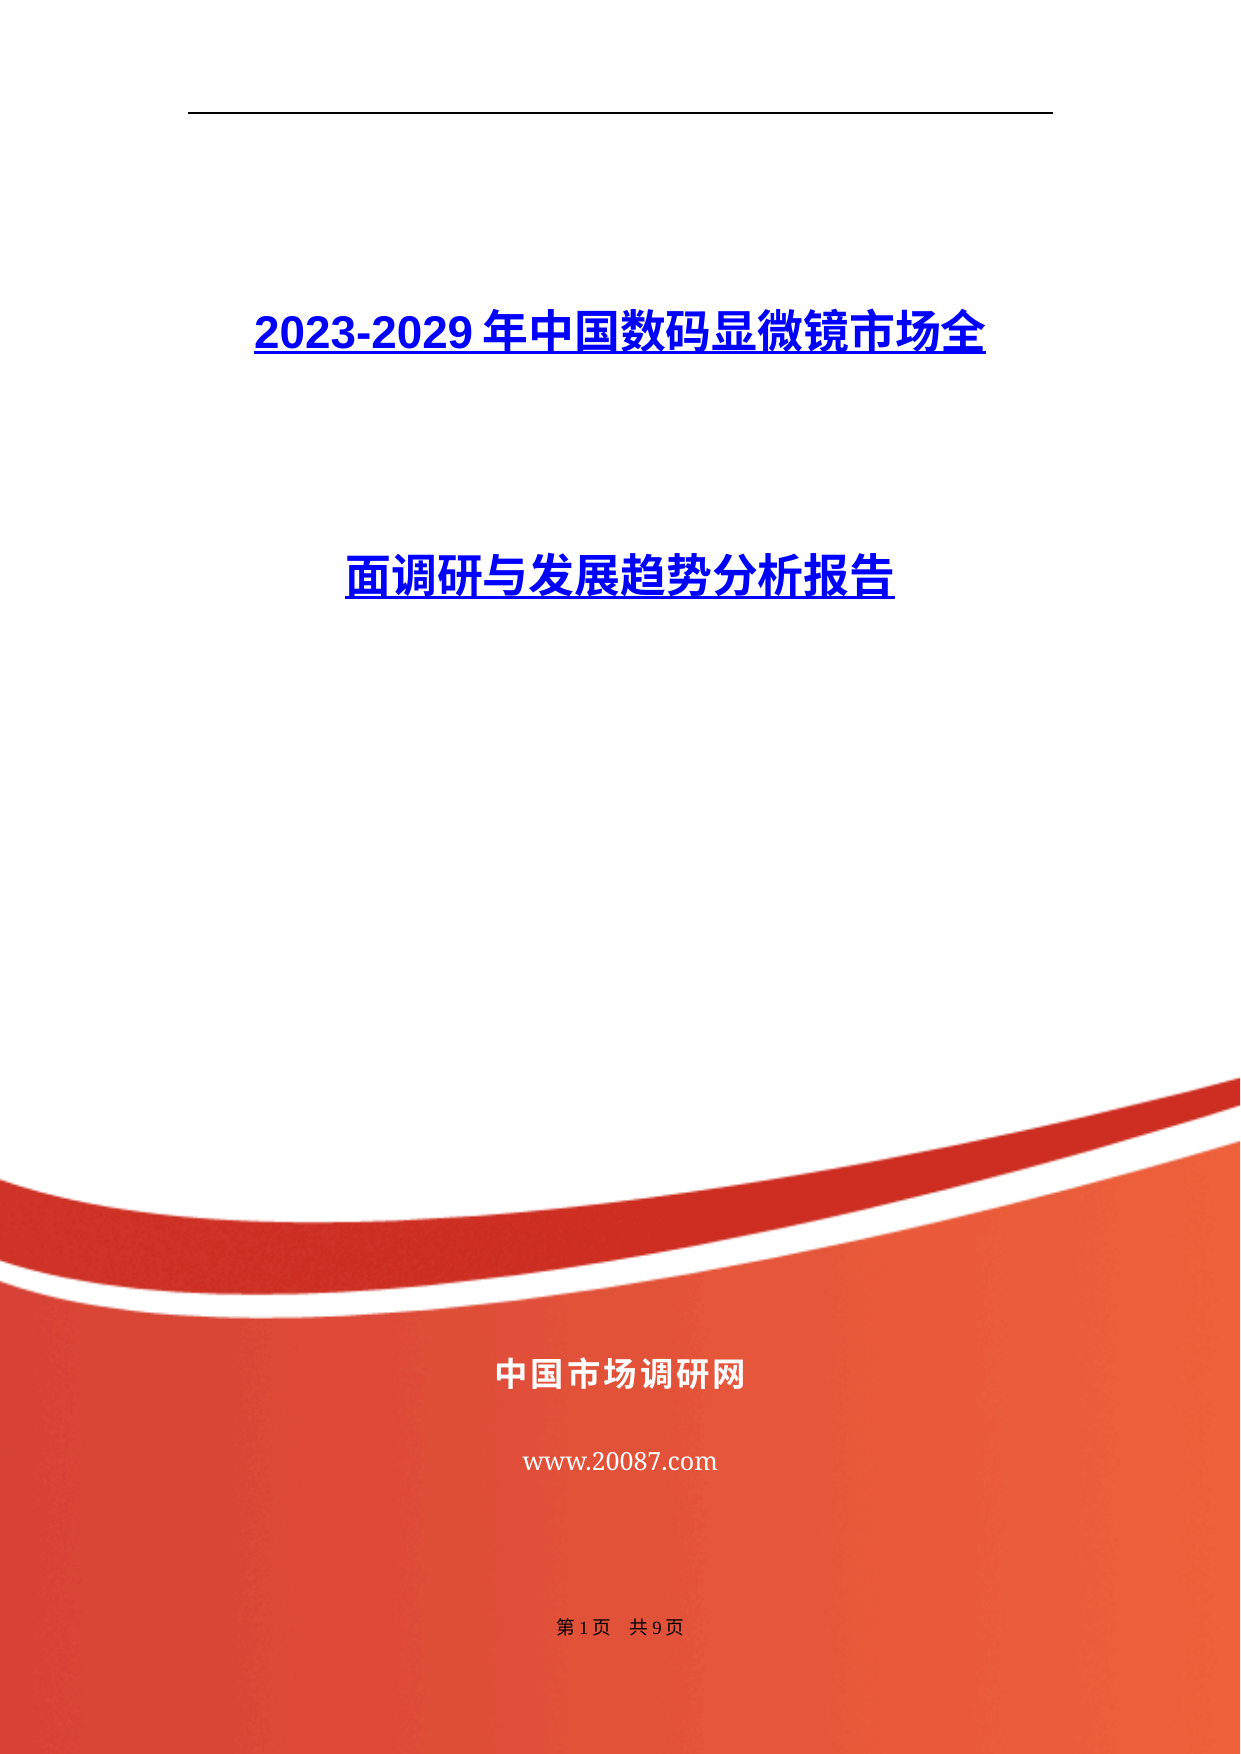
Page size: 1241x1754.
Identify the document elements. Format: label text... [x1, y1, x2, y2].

table_header 2023-2029年中国数码显微镜市场全面调研与发展趋势分析报告 [188, 207, 1053, 773]
text www.20087.com [187, 1428, 1053, 1493]
subtitle 中国市场调研网 [187, 1339, 1053, 1404]
picture [0, 1006, 1241, 1754]
